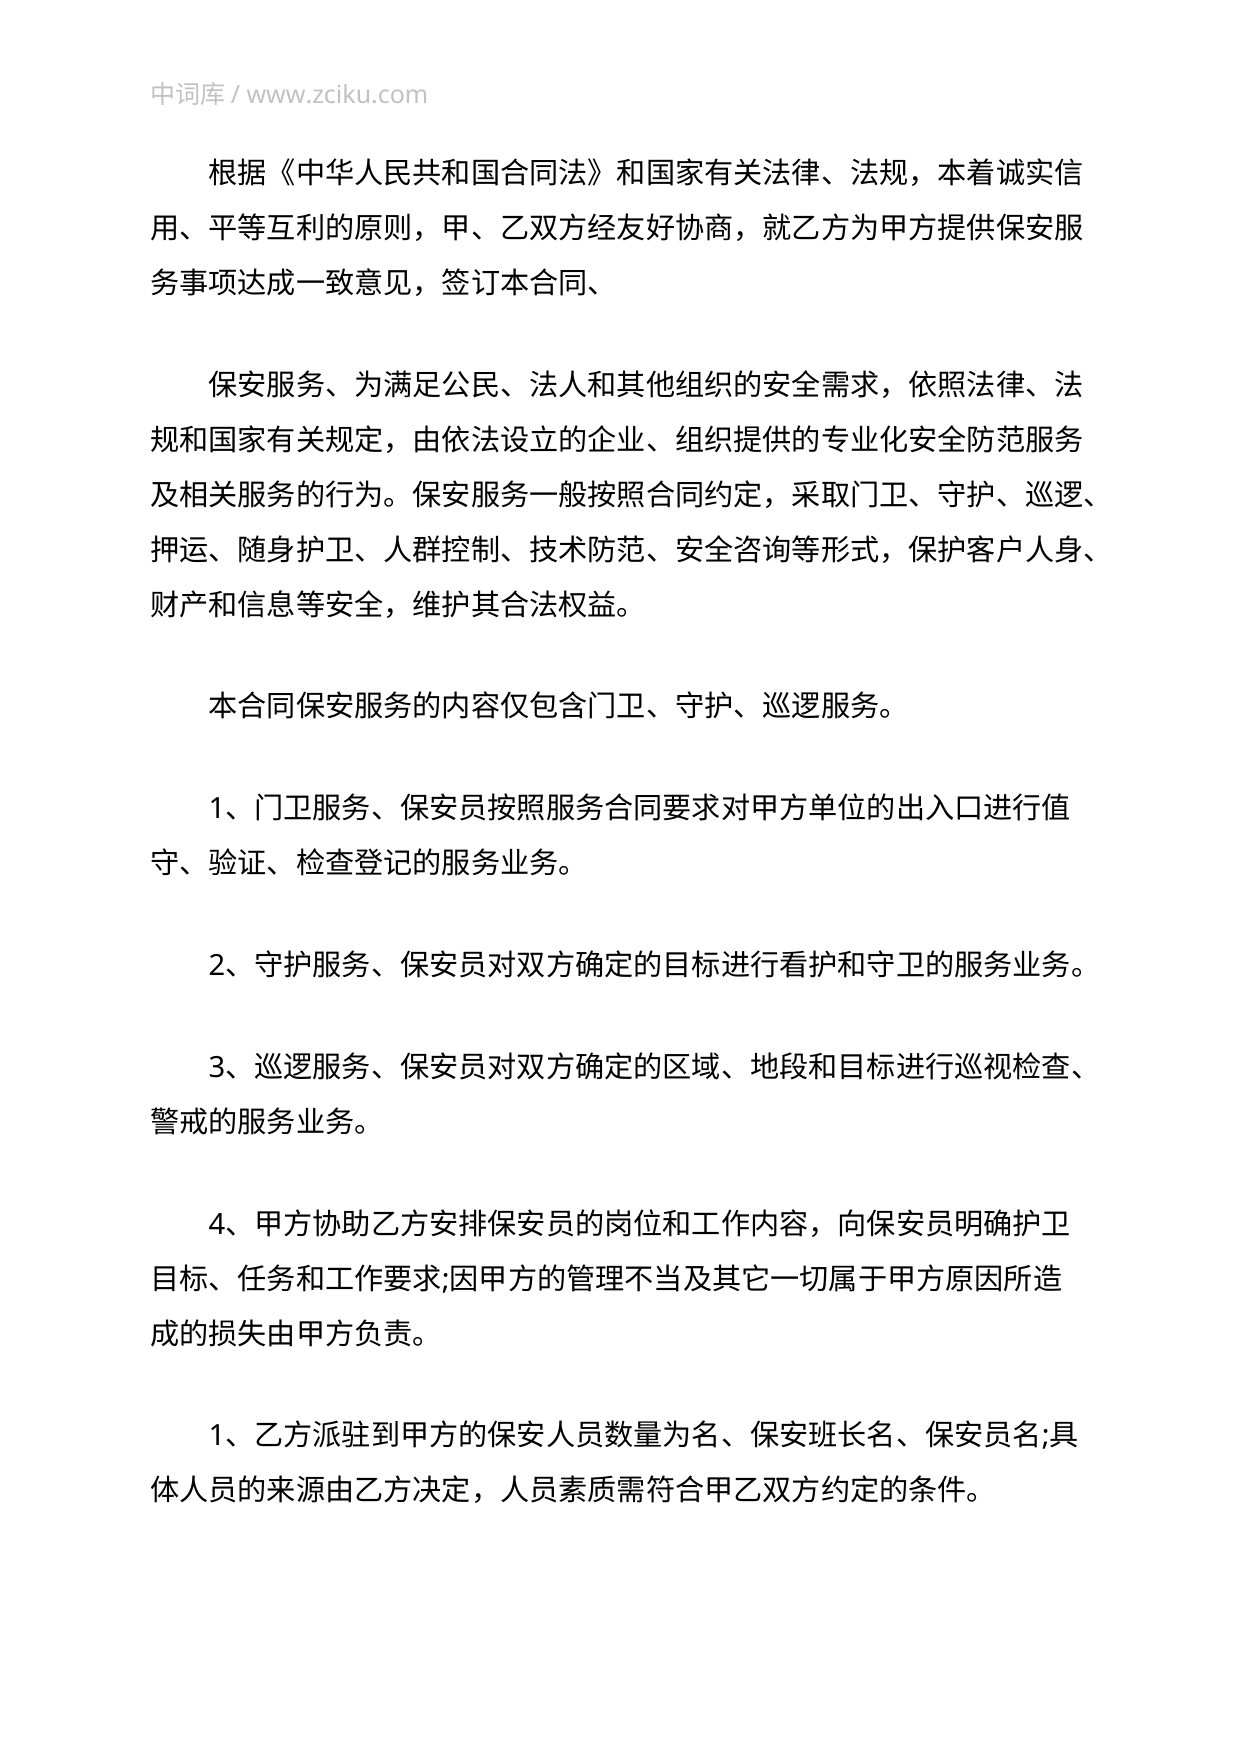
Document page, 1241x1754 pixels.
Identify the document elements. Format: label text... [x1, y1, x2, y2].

text 2、守护服务、保安员对双方确定的目标进行看护和守卫的服务业务。 [150, 941, 1090, 984]
text 1、乙方派驻到甲方的保安人员数量为名、保安班长名、保安员名;具体人员的来源由乙方决定，人员素质需符合甲乙双方约定的条件。 [150, 1412, 1090, 1509]
text 4、甲方协助乙方安排保安员的岗位和工作内容，向保安员明确护卫目标、任务和工作要求;因甲方的管理不当及其它一切属于甲方原因所造成的损失由甲方负责。 [150, 1200, 1090, 1352]
text 保安服务、为满足公民、法人和其他组织的安全需求，依照法律、法规和国家有关规定，由依法设立的企业、组织提供的专业化安全防范服务及相关服务的行为。保安服务一般按照合同约定，采取门卫、守护、巡逻、押运、随身护卫、人群控制、技术防范、安全咨询等形式，保护客户人身、财产和信息等安全，维护其合法权益。 [150, 362, 1090, 623]
text 本合同保安服务的内容仅包含门卫、守护、巡逻服务。 [150, 683, 1090, 725]
text 1、门卫服务、保安员按照服务合同要求对甲方单位的出入口进行值守、验证、检查登记的服务业务。 [150, 785, 1090, 882]
text 根据《中华人民共和国合同法》和国家有关法律、法规，本着诚实信用、平等互利的原则，甲、乙双方经友好协商，就乙方为甲方提供保安服务事项达成一致意见，签订本合同、 [150, 150, 1090, 302]
text 3、巡逻服务、保安员对双方确定的区域、地段和目标进行巡视检查、警戒的服务业务。 [150, 1043, 1090, 1141]
